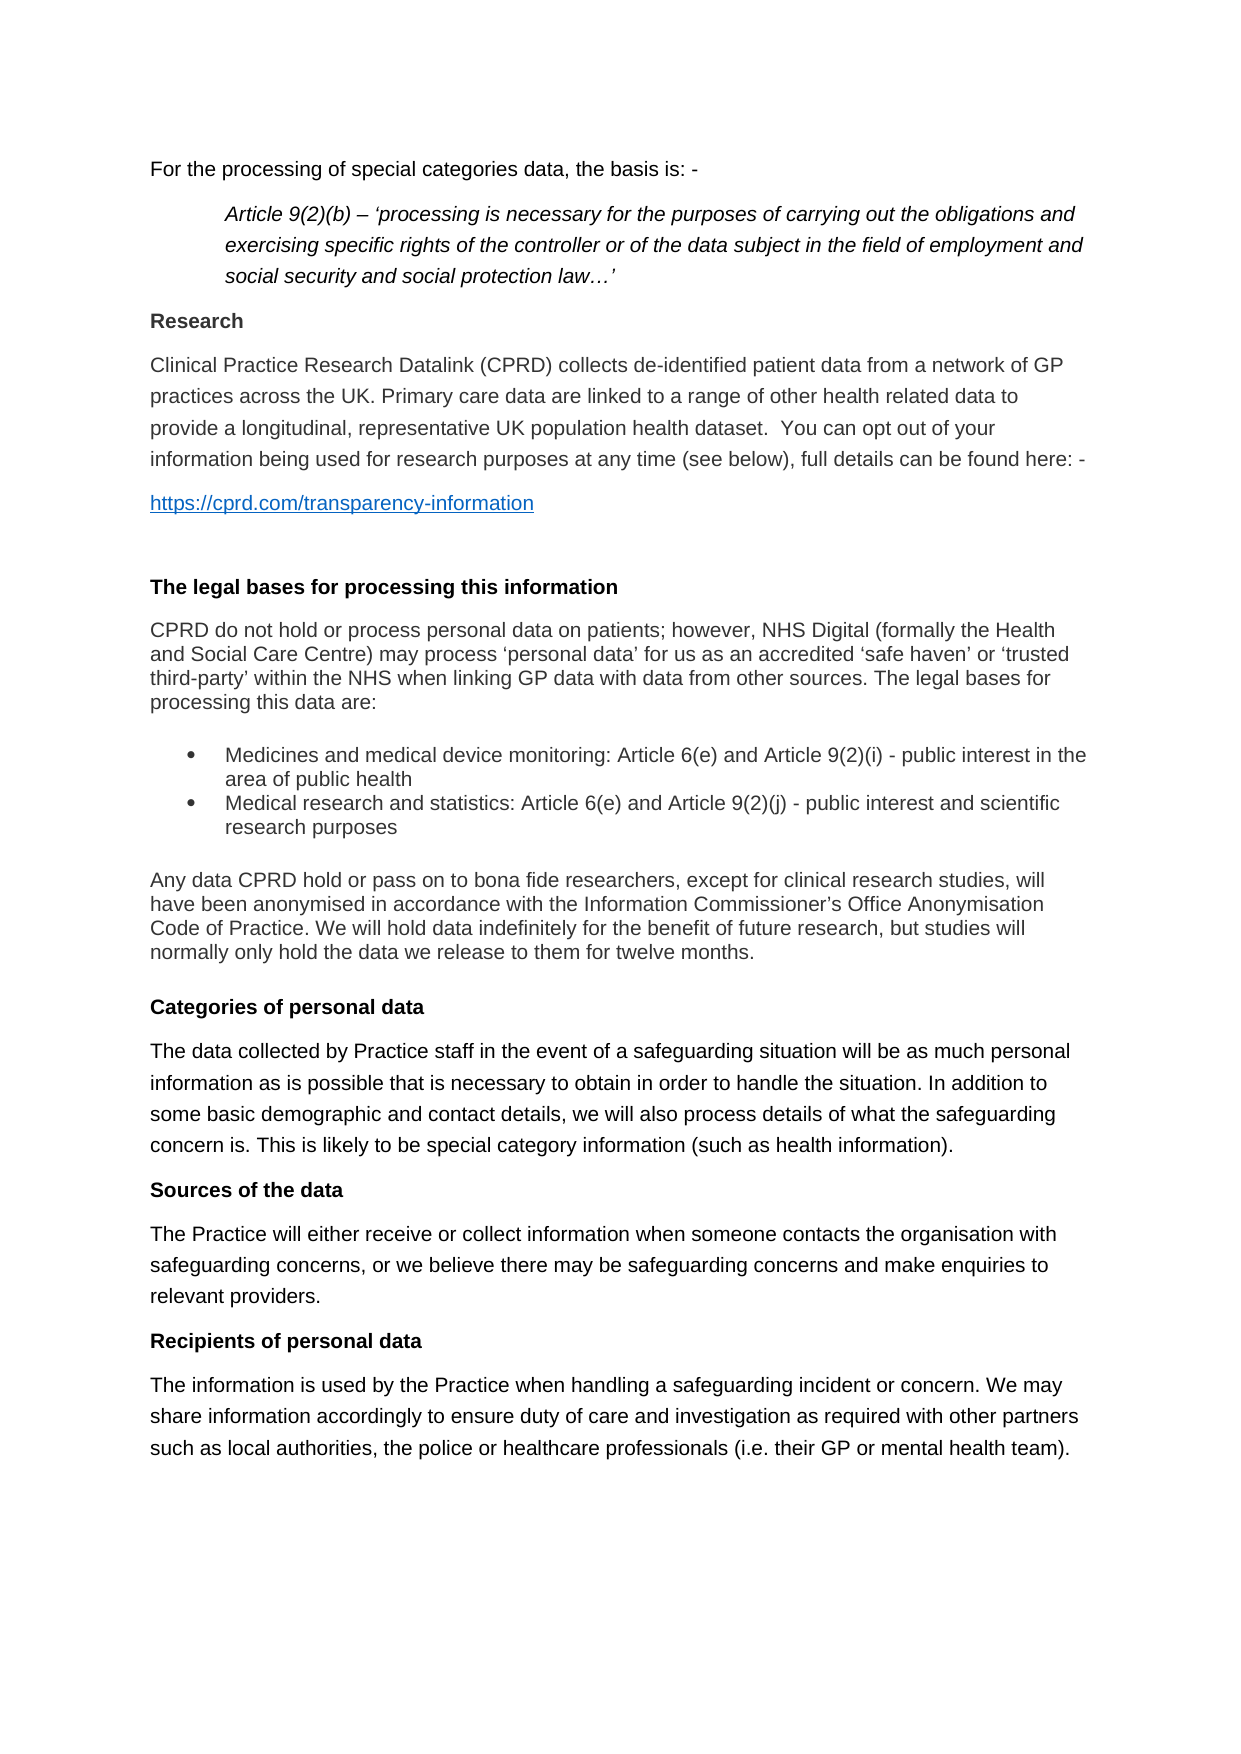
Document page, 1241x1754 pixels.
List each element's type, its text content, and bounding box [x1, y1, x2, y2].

text The information is used by the Practice when handling a safeguarding incident or concern. We may share information accordingly to ensure duty of care and investigation as required with other partners such as local authorities, the police or healthcare professionals (i.e. their GP or mental health team). [150, 1366, 1090, 1459]
text Any data CPRD hold or pass on to bona fide researchers, except for clinical research studies, will have been anonymised in accordance with the Information Commissioner’s Office Anonymisation Code of Practice. We will hold data indefinitely for the benefit of future research, but studies will normally only hold the data we release to them for twelve months. [150, 868, 1090, 964]
text Recipients of personal data [150, 1321, 1090, 1353]
text Sources of the data [150, 1170, 1090, 1201]
text Categories of personal data [150, 988, 1090, 1019]
text CPRD do not hold or process personal data on patients; however, NHS Digital (formally the Health and Social Care Centre) may process ‘personal data’ for us as an accredited ‘safe haven’ or ‘trusted third-party’ within the NHS when linking GP data with data from other sources. The legal bases for processing this data are: [150, 618, 1090, 714]
text Clinical Practice Research Datalink (CPRD) collects de-identified patient data from a network of GP practices across the UK. Primary care data are linked to a range of other health related data to provide a longitudinal, representative UK population health dataset. You can opt out of your information being used for research purposes at any time (see below), full details can be found here: - [150, 346, 1090, 471]
text Article 9(2)(b) – ‘processing is necessary for the purposes of carrying out the obligations and exercising specific rights of the controller or of the data subject in the field of employment and social security and social protection law…’ [225, 194, 1090, 288]
subtitle The legal bases for processing this information [150, 575, 1090, 599]
text The data collected by Practice staff in the event of a safeguarding situation will be as much personal information as is possible that is necessary to obtain in order to handle the situation. In addition to some basic demographic and contact details, we will also process details of what the safeguarding concern is. This is likely to be special category information (such as health information). [150, 1032, 1090, 1157]
list Medical research and statistics: Article 6(e) and Article 9(2)(j) - public interest and scientific research purposes [187, 791, 1090, 839]
text For the processing of special categories data, the basis is: - [150, 150, 1090, 181]
list Medicines and medical device monitoring: Article 6(e) and Article 9(2)(i) - public interest in the area of public health [187, 743, 1090, 791]
text Research [150, 301, 1090, 332]
text https://cprd.com/transparency-information [150, 484, 1090, 515]
text The Practice will either receive or collect information when someone contacts the organisation with safeguarding concerns, or we believe there may be safeguarding concerns and make enquiries to relevant providers. [150, 1214, 1090, 1308]
